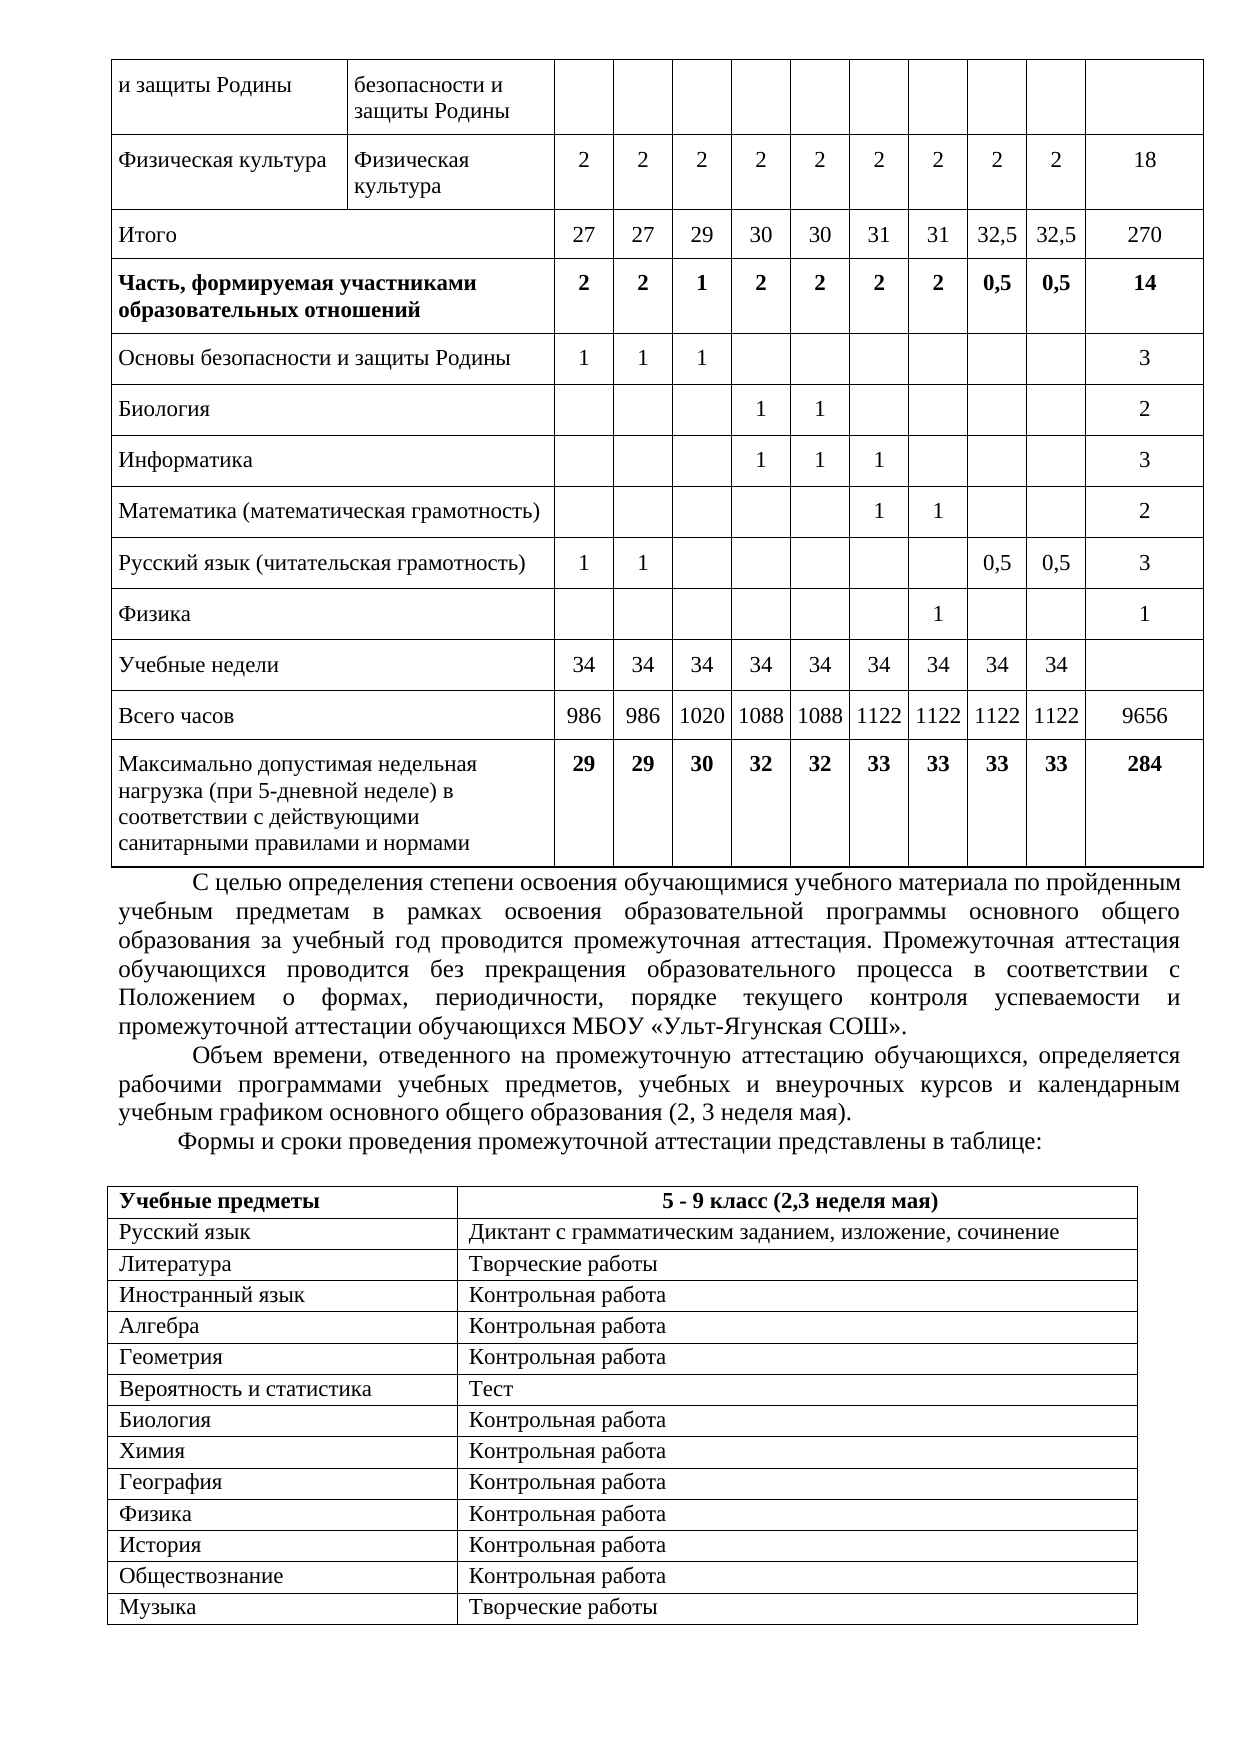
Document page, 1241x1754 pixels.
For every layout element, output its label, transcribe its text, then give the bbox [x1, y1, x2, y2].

table_cell [791, 334, 849, 384]
table_cell [909, 436, 967, 486]
table_cell 1088 [791, 691, 849, 739]
table_cell 0,5 [968, 538, 1026, 588]
table_cell 33 [1027, 740, 1085, 866]
table_cell 1 [909, 487, 967, 537]
table_cell 34 [791, 640, 849, 690]
table_cell Творческие работы [458, 1594, 1137, 1624]
table_cell Контрольная работа [458, 1344, 1137, 1374]
table_cell 32,5 [1027, 210, 1085, 258]
table_cell [555, 487, 613, 537]
table_cell 18 [1086, 135, 1203, 209]
table_cell [673, 538, 731, 588]
table_cell 2 [732, 135, 790, 209]
table_cell Литература [108, 1250, 457, 1280]
table_cell [909, 385, 967, 435]
table_cell 0,5 [1027, 538, 1085, 588]
table_cell 1 [968, 60, 1026, 134]
table_cell 33 [968, 740, 1026, 866]
table_cell 1 [673, 334, 731, 384]
table_cell 2 [732, 259, 790, 333]
table_cell 0,5 [1027, 259, 1085, 333]
table_cell 2 [850, 135, 908, 209]
table_cell [909, 538, 967, 588]
table_cell 2 [1086, 487, 1203, 537]
table_cell [673, 385, 731, 435]
table_cell 1 [614, 334, 672, 384]
table_cell 1 [909, 60, 967, 134]
table_cell 29 [673, 210, 731, 258]
table_cell Геометрия [108, 1344, 457, 1374]
table_cell Диктант с грамматическим заданием, изложение, сочинение [458, 1219, 1137, 1249]
table_cell 34 [614, 640, 672, 690]
table_cell Часть, формируемая участниками образовательных отношений [112, 259, 554, 333]
table_cell 27 [614, 210, 672, 258]
table_cell 986 [614, 691, 672, 739]
table_cell 1122 [1027, 691, 1085, 739]
table_cell 2 [1086, 385, 1203, 435]
table_cell Биология [108, 1406, 457, 1436]
table_cell 34 [555, 640, 613, 690]
table_cell Контрольная работа [458, 1437, 1137, 1467]
table_cell [614, 385, 672, 435]
table_cell 1 [614, 538, 672, 588]
table_cell 27 [555, 210, 613, 258]
table_cell 1 [732, 385, 790, 435]
table_cell [1027, 487, 1085, 537]
table_cell Химия [108, 1437, 457, 1467]
table_cell [850, 589, 908, 639]
table_cell 2 [555, 135, 613, 209]
table_cell Основы безопасности и защиты Родины [112, 334, 554, 384]
table_cell Русский язык (читательская грамотность) [112, 538, 554, 588]
table_cell 2 [614, 135, 672, 209]
table_cell [1086, 640, 1203, 690]
table_cell [791, 487, 849, 537]
table_cell 29 [555, 740, 613, 866]
table_cell Контрольная работа [458, 1469, 1137, 1499]
table_cell Биология [112, 385, 554, 435]
table_cell [909, 334, 967, 384]
table_cell [732, 538, 790, 588]
text С целью определения степени освоения обучающимися учебного материала по пройденным учебным предметам в рамках освоения образовательной программы основного общего образования за учебный год проводится промежуточная аттестация. Промежуточная аттестация обучающихся проводится без прекращения образовательного процесса в соответствии с Положением о формах, периодичности, порядке текущего контроля успеваемости и промежуточной аттестации обучающихся МБОУ «Ульт-Ягунская СОШ». [118, 868, 1181, 1040]
table_cell 34 [850, 640, 908, 690]
table_cell 1 [555, 334, 613, 384]
table_cell [968, 436, 1026, 486]
table_cell История [108, 1531, 457, 1561]
table_cell [968, 589, 1026, 639]
table_cell 30 [732, 210, 790, 258]
table_cell Вероятность и статистика [108, 1375, 457, 1405]
table_cell 32,5 [968, 210, 1026, 258]
table_cell 2 [614, 259, 672, 333]
table_cell 2 [1027, 135, 1085, 209]
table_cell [348, 60, 554, 134]
table_cell 9656 [1086, 691, 1203, 739]
text Объем времени, отведенного на промежуточную аттестацию обучающихся, определяется рабочими программами учебных предметов, учебных и внеурочных курсов и календарным учебным графиком основного общего образования (2, 3 неделя мая). [118, 1040, 1181, 1126]
table_cell 2 [968, 135, 1026, 209]
table_cell 32 [791, 740, 849, 866]
table_cell 284 [1086, 740, 1203, 866]
table_header 5 - 9 класс (2,3 неделя мая) [458, 1187, 1137, 1217]
table_cell Всего часов [112, 691, 554, 739]
table_cell 34 [673, 640, 731, 690]
table_cell [555, 436, 613, 486]
table_cell 34 [732, 640, 790, 690]
table_cell 34 [1027, 640, 1085, 690]
table_cell 1 [791, 436, 849, 486]
table_cell [673, 487, 731, 537]
table_cell [791, 538, 849, 588]
table_cell 33 [909, 740, 967, 866]
table_cell Контрольная работа [458, 1406, 1137, 1436]
table_cell 0,5 [968, 259, 1026, 333]
table_cell [555, 589, 613, 639]
table_cell Физика [108, 1500, 457, 1530]
table_cell 1 [909, 589, 967, 639]
table_cell [614, 589, 672, 639]
table_cell 4 [1086, 60, 1203, 134]
table_cell 1 [791, 385, 849, 435]
table_cell 31 [909, 210, 967, 258]
table_cell 1 [850, 60, 908, 134]
table_cell Иностранный язык [108, 1281, 457, 1311]
table_cell 32 [732, 740, 790, 866]
table_cell Контрольная работа [458, 1312, 1137, 1342]
table_cell [614, 436, 672, 486]
table_cell Музыка [108, 1594, 457, 1624]
table_cell [555, 60, 613, 134]
table_cell Контрольная работа [458, 1281, 1137, 1311]
table_cell Русский язык [108, 1219, 457, 1249]
table_cell 34 [968, 640, 1026, 690]
table_cell Обществознание [108, 1562, 457, 1592]
table_cell 33 [850, 740, 908, 866]
table_cell 2 [909, 135, 967, 209]
table_cell 1088 [732, 691, 790, 739]
table_cell Информатика [112, 436, 554, 486]
table_cell [968, 487, 1026, 537]
table_cell 3 [1086, 538, 1203, 588]
table_cell [968, 385, 1026, 435]
table_cell Математика (математическая грамотность) [112, 487, 554, 537]
table_cell 270 [1086, 210, 1203, 258]
table_cell [732, 334, 790, 384]
table_cell [968, 334, 1026, 384]
table_cell Физика [112, 589, 554, 639]
table_cell 2 [555, 259, 613, 333]
table_cell [614, 487, 672, 537]
table_cell 14 [1086, 259, 1203, 333]
table_cell 31 [850, 210, 908, 258]
table_cell Творческие работы [458, 1250, 1137, 1280]
table_cell 29 [614, 740, 672, 866]
table_cell [614, 60, 672, 134]
table_cell 3 [1086, 334, 1203, 384]
table_cell Итого [112, 210, 554, 258]
table_cell [791, 589, 849, 639]
table_cell 1 [850, 487, 908, 537]
table_cell 2 [791, 135, 849, 209]
table_cell 2 [909, 259, 967, 333]
table_cell 2 [673, 135, 731, 209]
table_cell 1122 [909, 691, 967, 739]
table_cell [1027, 334, 1085, 384]
table_cell [1027, 436, 1085, 486]
table_cell Учебные недели [112, 640, 554, 690]
table_cell [732, 487, 790, 537]
table_cell [850, 334, 908, 384]
table_cell [673, 589, 731, 639]
table_cell 2 [850, 259, 908, 333]
table_cell Алгебра [108, 1312, 457, 1342]
table_cell [1027, 385, 1085, 435]
table_cell 3 [1086, 436, 1203, 486]
table_cell [673, 436, 731, 486]
table_cell [732, 589, 790, 639]
table_cell [791, 60, 849, 134]
table_cell 1 [732, 436, 790, 486]
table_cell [112, 60, 347, 134]
table_cell [555, 385, 613, 435]
table_cell Тест [458, 1375, 1137, 1405]
table_cell 2 [791, 259, 849, 333]
table_cell Контрольная работа [458, 1531, 1137, 1561]
table_cell 30 [673, 740, 731, 866]
table_cell 1 [673, 259, 731, 333]
table_cell Контрольная работа [458, 1562, 1137, 1592]
table_cell 1 [1027, 60, 1085, 134]
table_cell [850, 538, 908, 588]
table_cell 34 [909, 640, 967, 690]
table_cell 1122 [850, 691, 908, 739]
table_cell Контрольная работа [458, 1500, 1137, 1530]
table_cell Максимально допустимая недельная нагрузка (при 5-дневной неделе) в соответствии с действующими санитарными правилами и нормами [112, 740, 554, 866]
table_cell 986 [555, 691, 613, 739]
table_cell 30 [791, 210, 849, 258]
text Формы и сроки проведения промежуточной аттестации представлены в таблице: [118, 1126, 1181, 1155]
table_cell [850, 385, 908, 435]
table_header Учебные предметы [108, 1187, 457, 1217]
table_cell 1020 [673, 691, 731, 739]
table_cell Физическая культура [348, 135, 554, 209]
table_cell [732, 60, 790, 134]
table_cell География [108, 1469, 457, 1499]
table_cell 1122 [968, 691, 1026, 739]
table_cell 1 [555, 538, 613, 588]
table_cell [673, 60, 731, 134]
table_cell Физическая культура [112, 135, 347, 209]
table_cell 1 [1086, 589, 1203, 639]
table_cell [1027, 589, 1085, 639]
table_cell 1 [850, 436, 908, 486]
